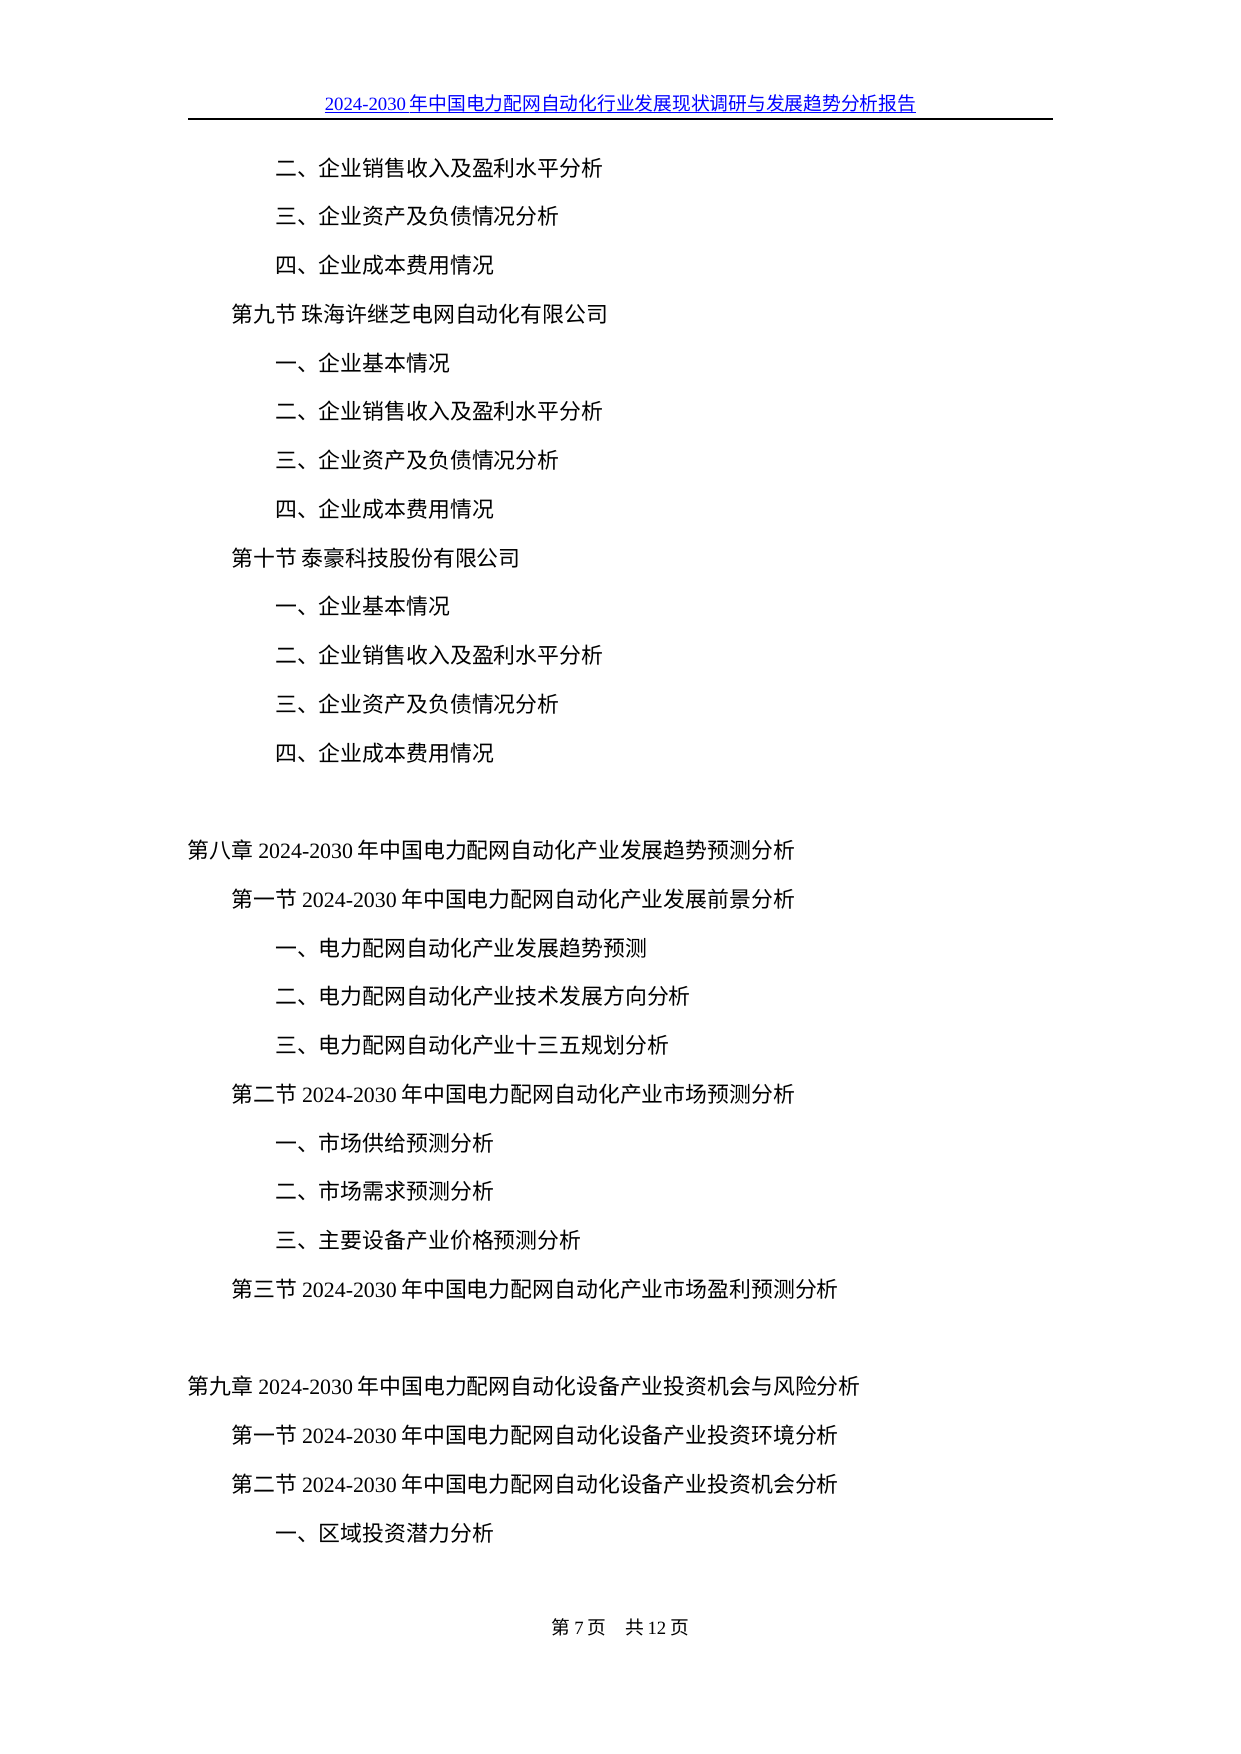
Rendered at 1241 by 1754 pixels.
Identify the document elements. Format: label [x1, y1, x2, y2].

text [187, 150, 1053, 1548]
